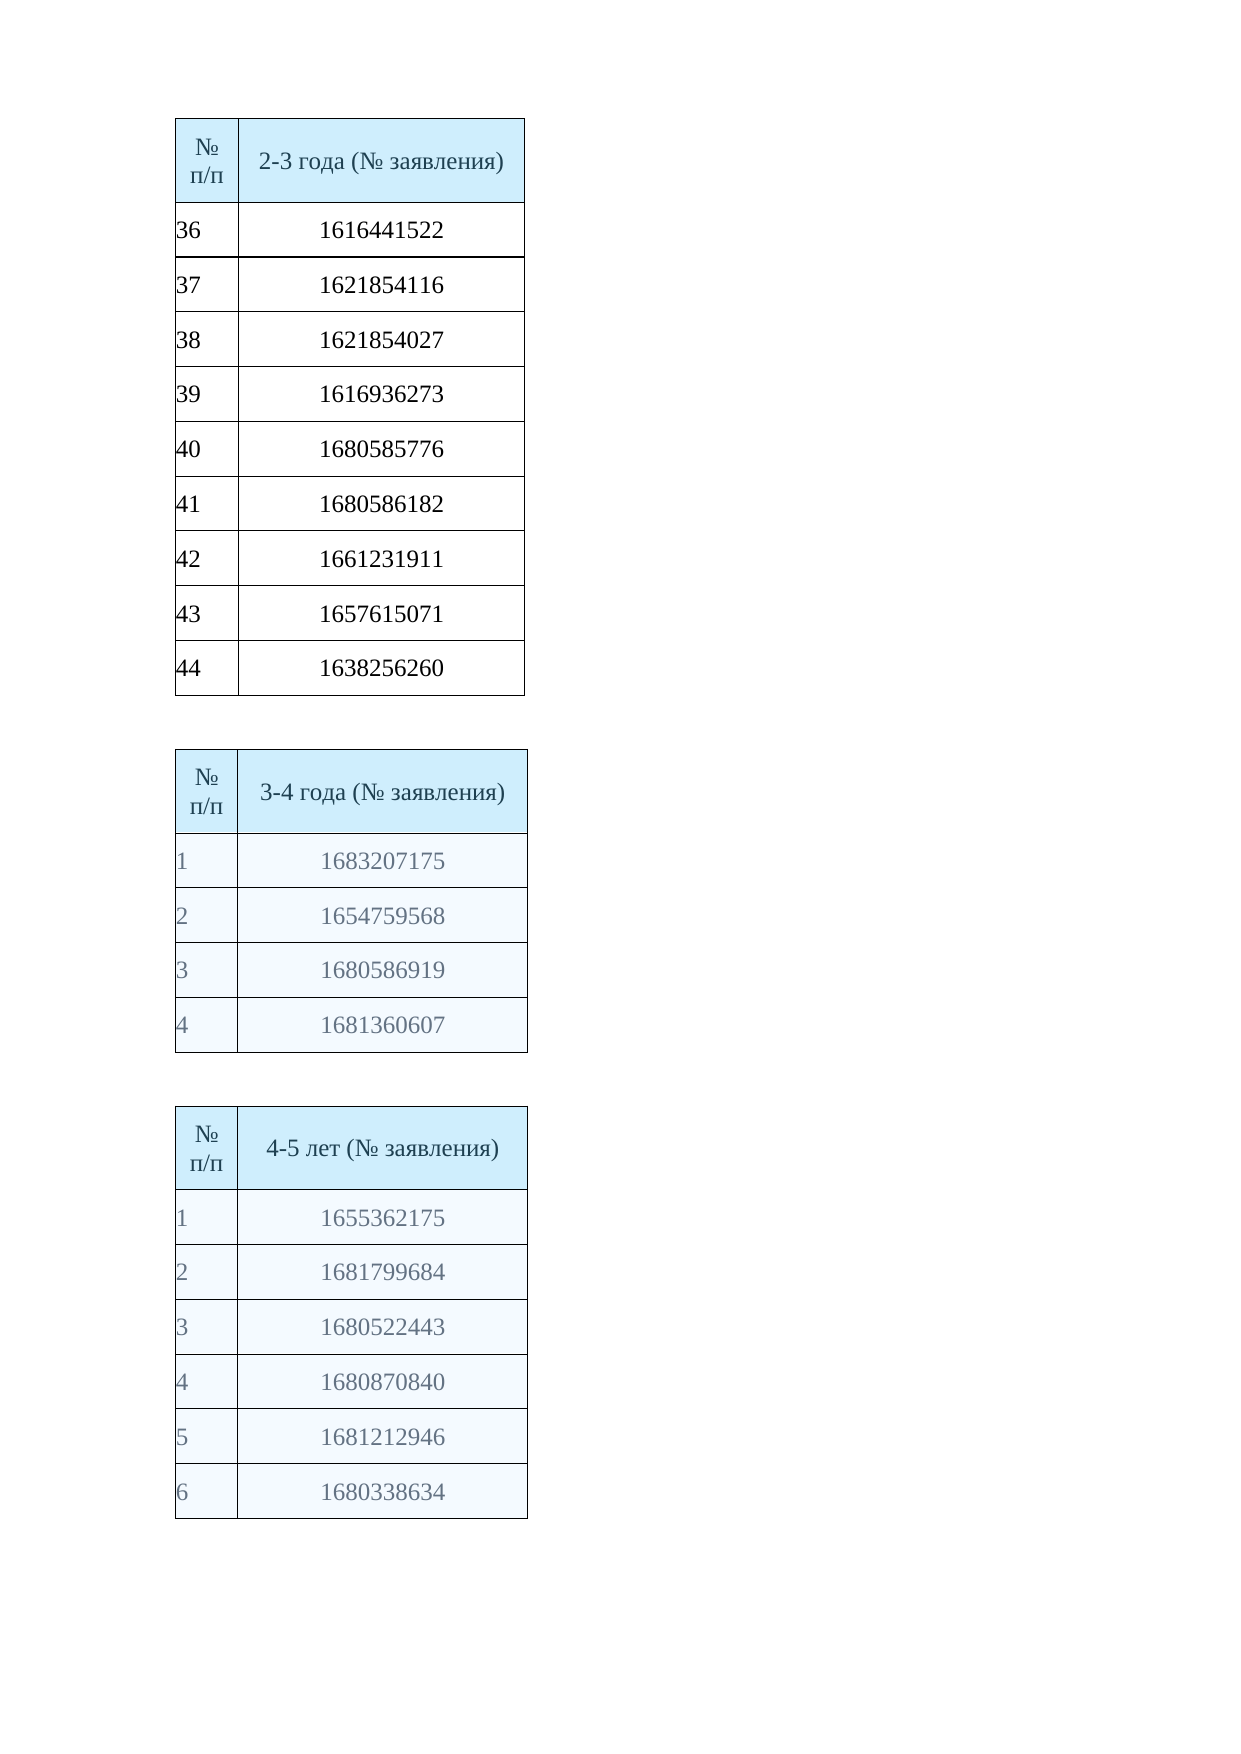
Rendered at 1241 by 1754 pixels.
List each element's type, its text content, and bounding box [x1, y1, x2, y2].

table_cell 1661231911 [239, 531, 524, 585]
table_cell 41 [176, 477, 238, 530]
table_cell 1616441522 [239, 203, 524, 256]
table_cell 37 [176, 258, 238, 311]
table_cell 1621854116 [239, 258, 524, 311]
table_cell 40 [176, 422, 238, 476]
table_cell 2 [176, 888, 237, 942]
table_cell 5 [176, 1409, 237, 1463]
table_cell 1683207175 [238, 834, 527, 887]
table_cell 3 [176, 943, 237, 997]
table_header № п/п [176, 1107, 237, 1189]
table_cell 2 [176, 1245, 237, 1299]
table_cell 1681212946 [238, 1409, 527, 1463]
table_header 4-5 лет (№ заявления) [238, 1107, 527, 1189]
table_cell 4 [176, 998, 237, 1052]
table_cell 39 [176, 367, 238, 421]
table_cell 38 [176, 312, 238, 366]
table_cell 1680586919 [238, 943, 527, 997]
table_cell 1680338634 [238, 1464, 527, 1518]
table_cell 1680870840 [238, 1355, 527, 1408]
table_cell 1621854027 [239, 312, 524, 366]
table_header № п/п [176, 119, 238, 202]
table_cell 1655362175 [238, 1190, 527, 1244]
table_cell 43 [176, 586, 238, 640]
table_cell 1681799684 [238, 1245, 527, 1299]
table_cell 1680522443 [238, 1300, 527, 1353]
table_cell 1654759568 [238, 888, 527, 942]
table_header № п/п [176, 750, 237, 832]
table_cell 1616936273 [239, 367, 524, 421]
table_cell 36 [176, 203, 238, 256]
table_cell 1680586182 [239, 477, 524, 530]
table_cell 1638256260 [239, 641, 524, 695]
table_cell 4 [176, 1355, 237, 1408]
table_cell 1681360607 [238, 998, 527, 1052]
table_header 2-3 года (№ заявления) [239, 119, 524, 202]
table_cell 42 [176, 531, 238, 585]
table_cell 3 [176, 1300, 237, 1353]
table_cell 44 [176, 641, 238, 695]
table_cell 1 [176, 834, 237, 887]
table_cell 1657615071 [239, 586, 524, 640]
table_cell 1 [176, 1190, 237, 1244]
table_cell 1680585776 [239, 422, 524, 476]
table_header 3-4 года (№ заявления) [238, 750, 527, 832]
table_cell 6 [176, 1464, 237, 1518]
